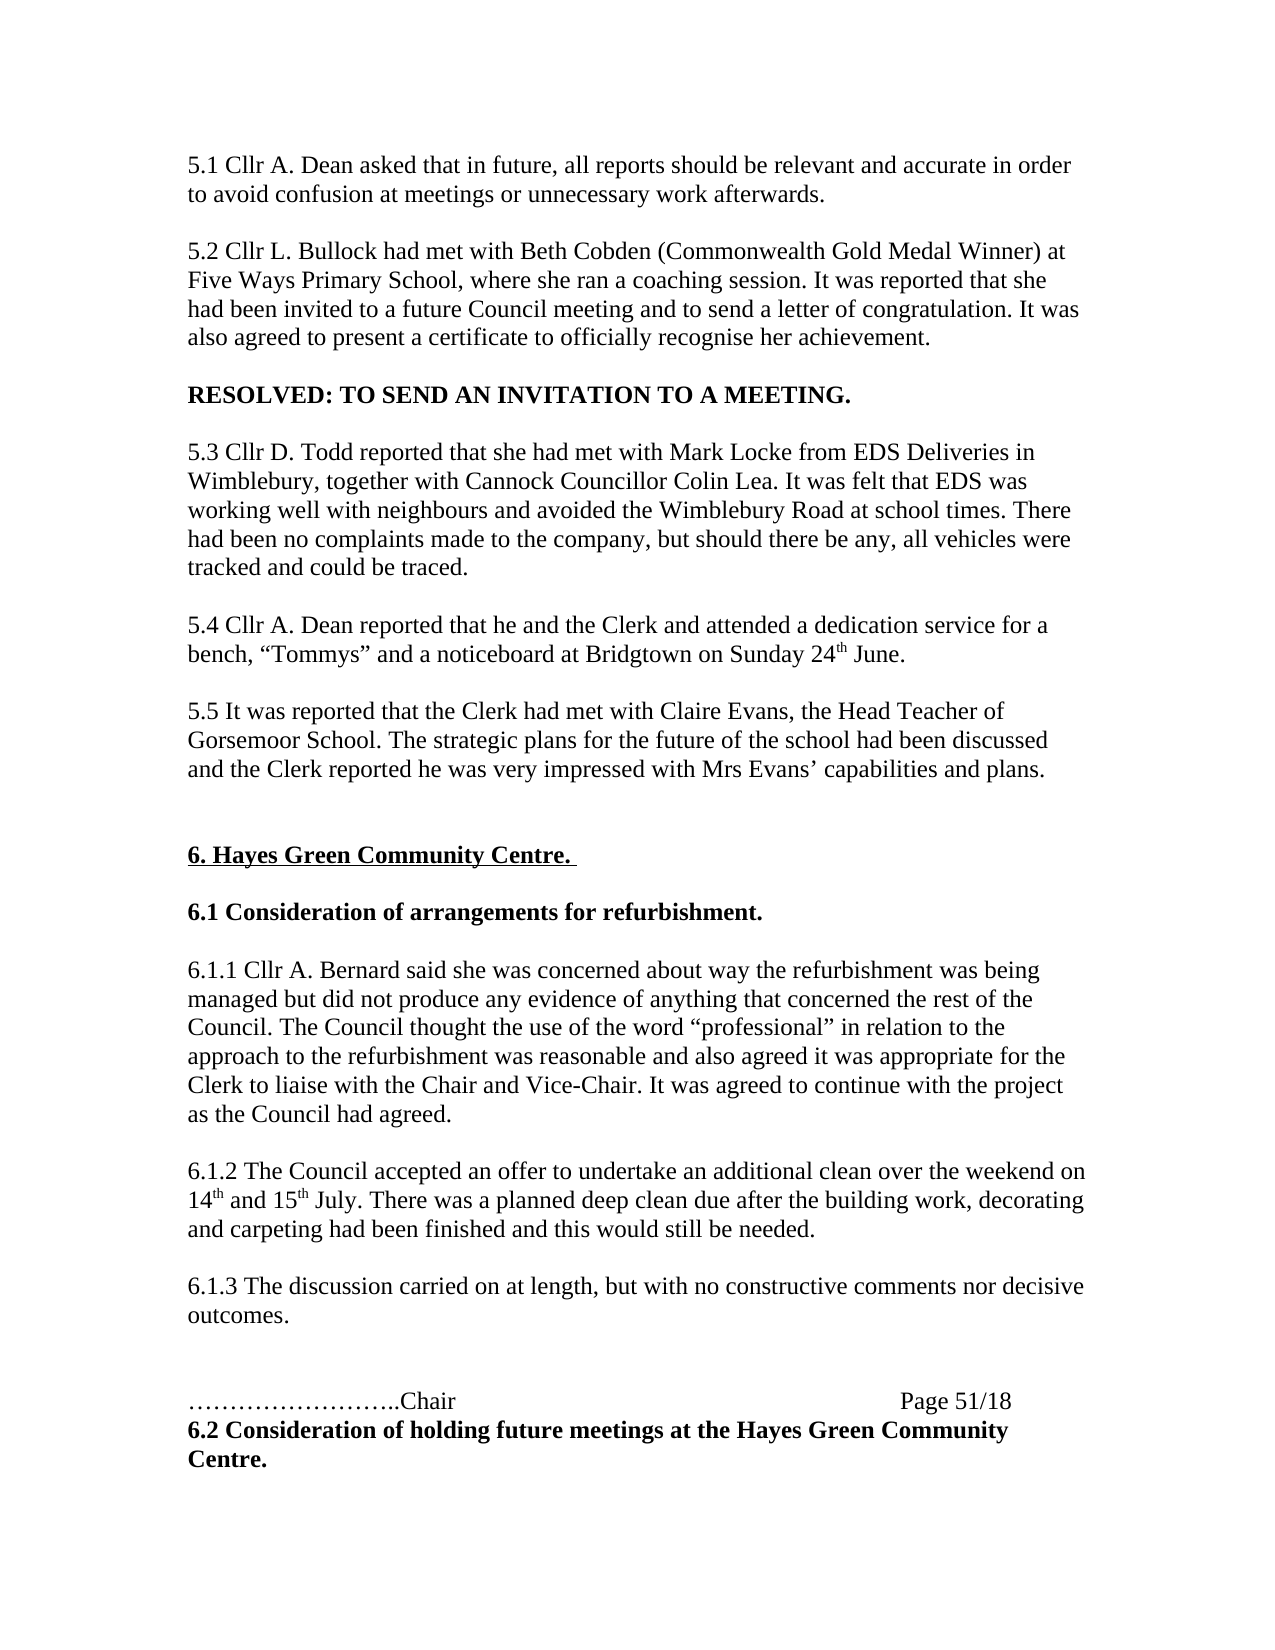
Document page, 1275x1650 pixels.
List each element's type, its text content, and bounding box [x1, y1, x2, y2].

text 5.3 Cllr D. Todd reported that she had met with Mark Locke from EDS Deliveries in Wimblebury, together with Cannock Councillor Colin Lea. It was felt that EDS was working well with neighbours and avoided the Wimblebury Road at school times. There had been no complaints made to the company, but should there be any, all vehicles were tracked and could be traced. [187, 437, 1087, 581]
text 6. Hayes Green Community Centre. [187, 840, 1087, 869]
text 6.1.1 Cllr A. Bernard said she was concerned about way the refurbishment was being managed but did not produce any evidence of anything that concerned the rest of the Council. The Council thought the use of the word “professional” in relation to the approach to the refurbishment was reasonable and also agreed it was appropriate for the Clerk to liaise with the Chair and Vice-Chair. It was agreed to continue with the project as the Council had agreed. [187, 955, 1087, 1127]
text 6.1.2 The Council accepted an offer to undertake an additional clean over the weekend on 14th and 15th July. There was a planned deep clean due after the building work, decorating and carpeting had been finished and this would still be needed. [187, 1156, 1087, 1242]
text 5.5 It was reported that the Clerk had met with Claire Evans, the Head Teacher of Gorsemoor School. The strategic plans for the future of the school had been discussed and the Clerk reported he was very impressed with Mrs Evans’ capabilities and plans. [187, 696, 1087, 782]
text 6.2 Consideration of holding future meetings at the Hayes Green Community Centre. [187, 1415, 1087, 1472]
text 5.2 Cllr L. Bullock had met with Beth Cobden (Commonwealth Gold Medal Winner) at Five Ways Primary School, where she ran a coaching session. It was reported that she had been invited to a future Council meeting and to send a letter of congratulation. It was also agreed to present a certificate to officially recognise her achievement. [187, 236, 1087, 351]
text 6.1.3 The discussion carried on at length, but with no constructive comments nor decisive outcomes. [187, 1271, 1087, 1329]
text RESOLVED: TO SEND AN INVITATION TO A MEETING. [187, 380, 1087, 409]
text 6.1 Consideration of arrangements for refurbishment. [187, 897, 1087, 926]
text 5.1 Cllr A. Dean asked that in future, all reports should be relevant and accurate in order to avoid confusion at meetings or unnecessary work afterwards. [187, 150, 1087, 207]
text 5.4 Cllr A. Dean reported that he and the Clerk and attended a dedication service for a bench, “Tommys” and a noticeboard at Bridgtown on Sunday 24th June. [187, 610, 1087, 667]
text ……………………..Chair Page 51/18 [187, 1386, 1087, 1415]
